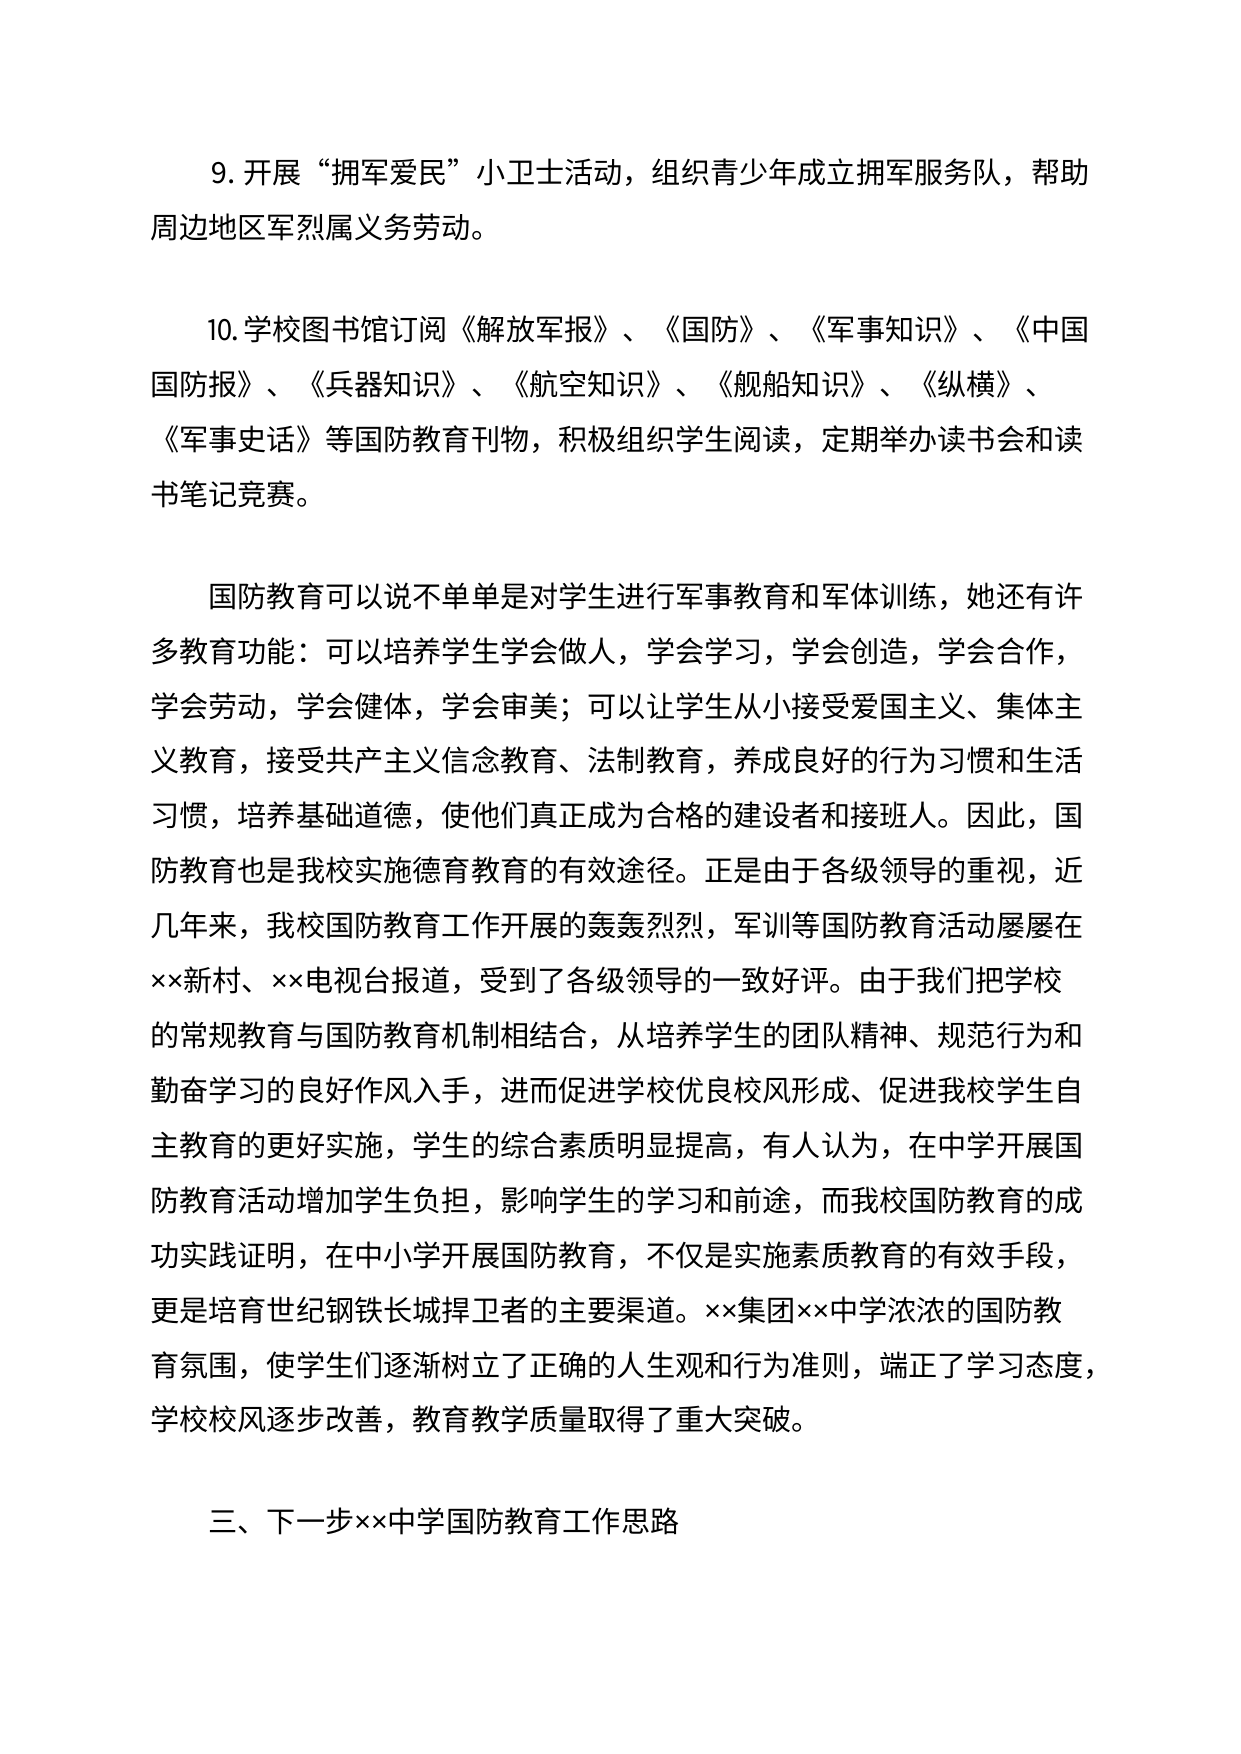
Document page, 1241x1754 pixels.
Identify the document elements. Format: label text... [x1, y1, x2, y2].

text ⒑学校图书馆订阅《解放军报》、《国防》、《军事知识》、《中国国防报》、《兵器知识》、《航空知识》、《舰船知识》、《纵横》、《军事史话》等国防教育刊物，积极组织学生阅读，定期举办读书会和读书笔记竞赛。 [150, 307, 1090, 514]
text 三、下一步××中学国防教育工作思路 [150, 1499, 1090, 1541]
text 国防教育可以说不单单是对学生进行军事教育和军体训练，她还有许多教育功能：可以培养学生学会做人，学会学习，学会创造，学会合作，学会劳动，学会健体，学会审美；可以让学生从小接受爱国主义、集体主义教育，接受共产主义信念教育、法制教育，养成良好的行为习惯和生活习惯，培养基础道德，使他们真正成为合格的建设者和接班人。因此，国防教育也是我校实施德育教育的有效途径。正是由于各级领导的重视，近几年来，我校国防教育工作开展的轰轰烈烈，军训等国防教育活动屡屡在××新村、××电视台报道，受到了各级领导的一致好评。由于我们把学校的常规教育与国防教育机制相结合，从培养学生的团队精神、规范行为和勤奋学习的良好作风入手，进而促进学校优良校风形成、促进我校学生自主教育的更好实施，学生的综合素质明显提高，有人认为，在中学开展国防教育活动增加学生负担，影响学生的学习和前途，而我校国防教育的成功实践证明，在中小学开展国防教育，不仅是实施素质教育的有效手段，更是培育世纪钢铁长城捍卫者的主要渠道。××集团××中学浓浓的国防教育氛围，使学生们逐渐树立了正确的人生观和行为准则，端正了学习态度，学校校风逐步改善，教育教学质量取得了重大突破。 [150, 573, 1090, 1439]
text ⒐开展“拥军爱民”小卫士活动，组织青少年成立拥军服务队，帮助周边地区军烈属义务劳动。 [150, 150, 1090, 247]
